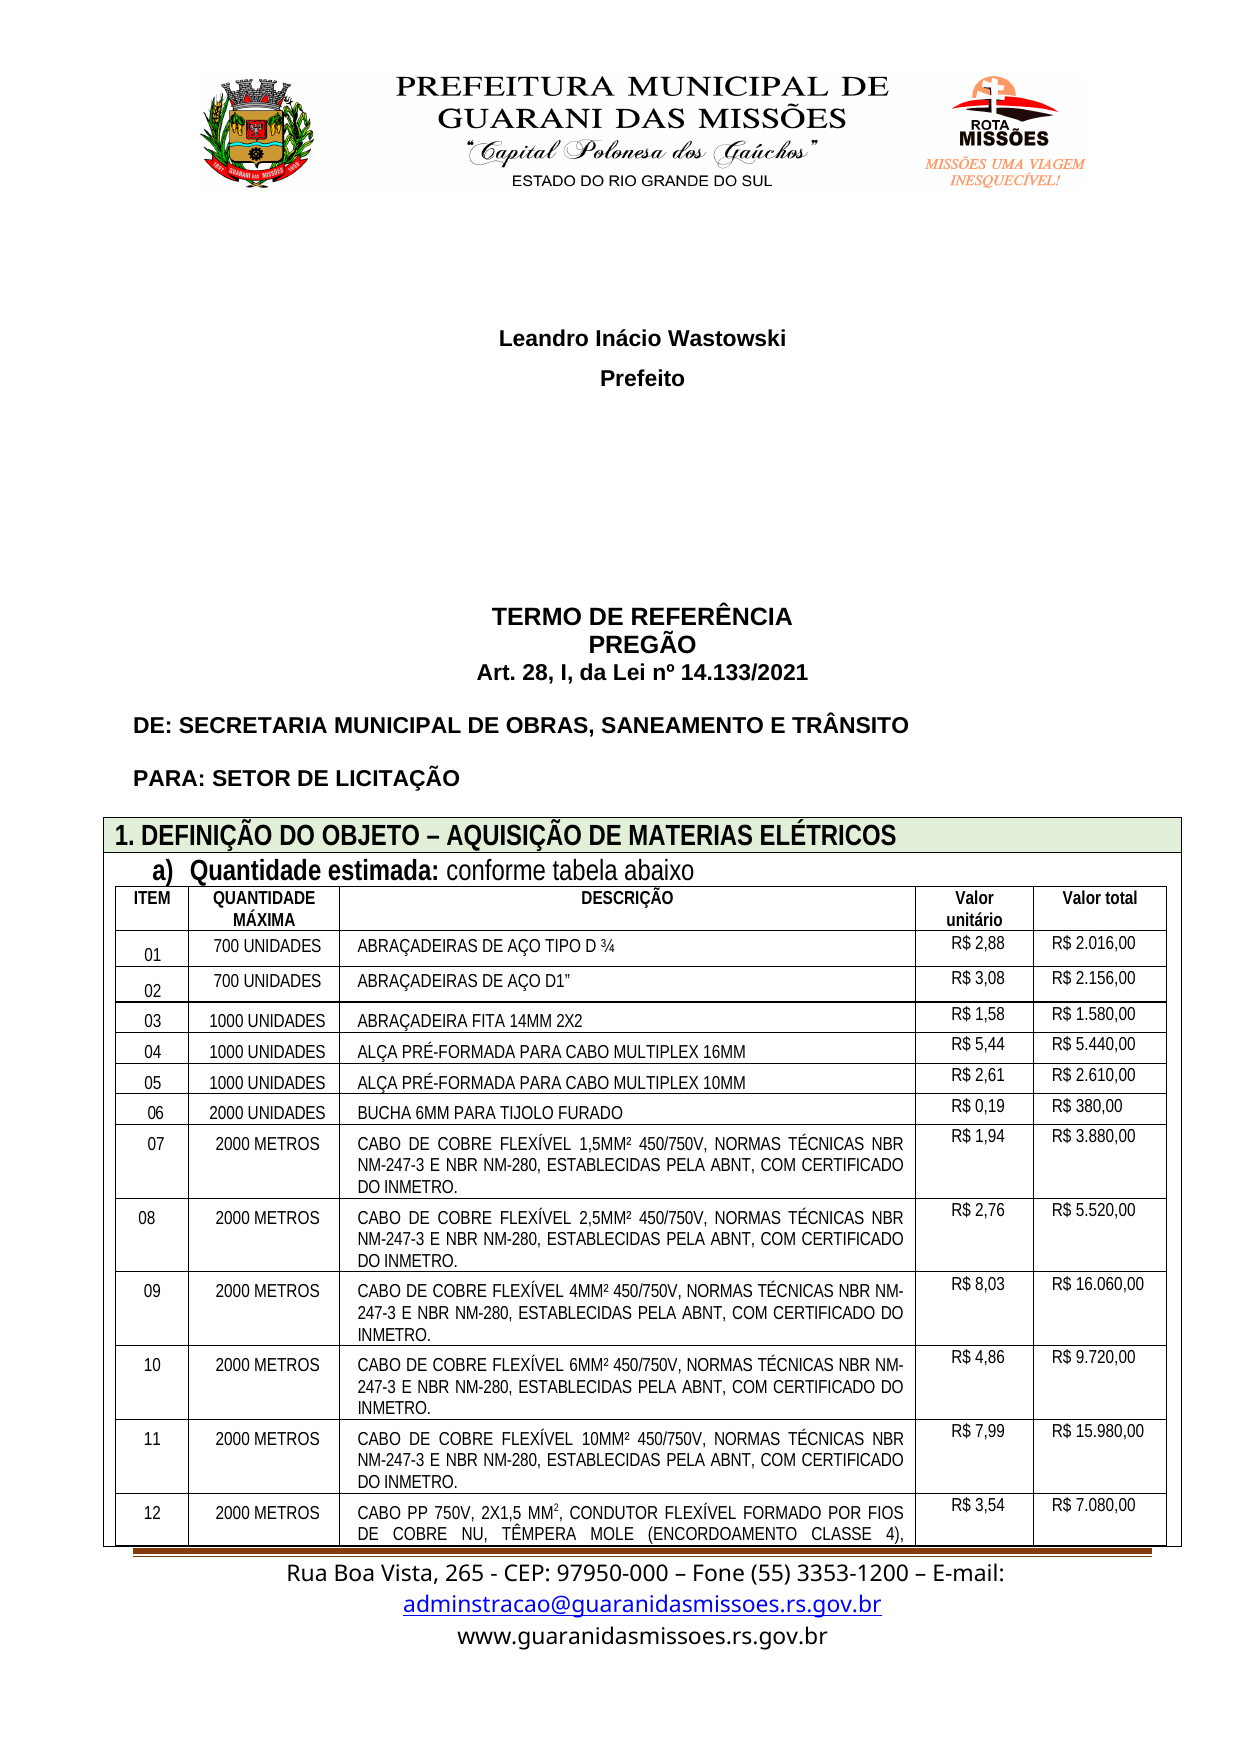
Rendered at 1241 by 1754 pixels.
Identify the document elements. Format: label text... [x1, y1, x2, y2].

text Prefeito [133, 365, 1152, 391]
text PARA: SETOR DE LICITAÇÃO [133, 764, 1152, 791]
text Art. 28, I, da Lei nº 14.133/2021 [133, 659, 1152, 685]
text TERMO DE REFERÊNCIA [133, 602, 1152, 630]
picture [199, 76, 1086, 188]
text PREGÃO [133, 630, 1152, 659]
table_header 1. DEFINIÇÃO DO OBJETO – AQUISIÇÃO DE MATERIAS ELÉTRICOS [104, 818, 1181, 852]
text Leandro Inácio Wastowski [133, 325, 1152, 352]
text DE: SECRETARIA MUNICIPAL DE OBRAS, SANEAMENTO E TRÂNSITO [133, 712, 1152, 738]
